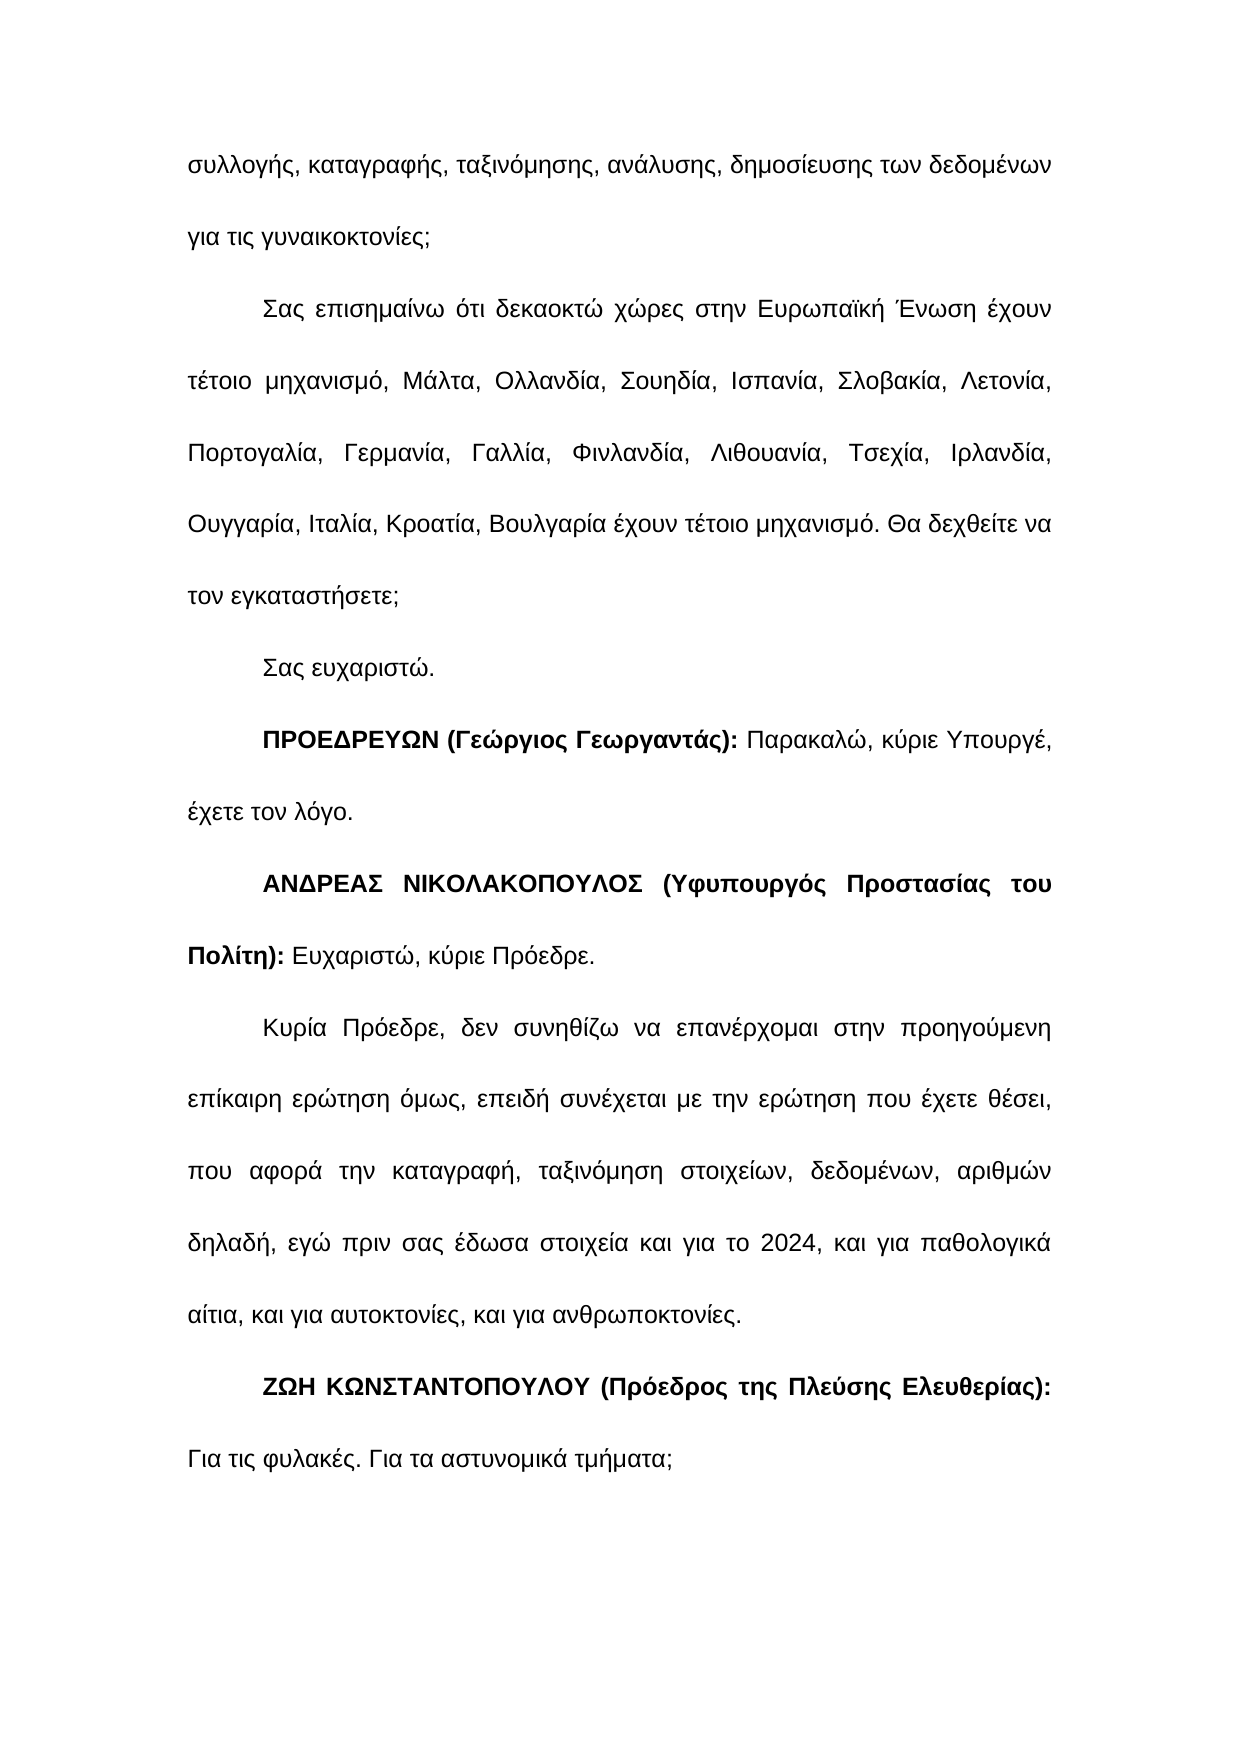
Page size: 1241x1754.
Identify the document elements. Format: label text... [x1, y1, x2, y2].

text Σας ευχαριστώ. [187, 653, 1053, 682]
text ΖΩΗ ΚΩΝΣΤΑΝΤΟΠΟΥΛΟΥ (Πρόεδρος της Πλεύσης Ελευθερίας): Για τις φυλακές. Για τα αστυνομικά τμήματα; [187, 1372, 1053, 1472]
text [187, 150, 1053, 251]
text Κυρία Πρόεδρε, δεν συνηθίζω να επανέρχομαι στην προηγούμενη επίκαιρη ερώτηση όμως, επειδή συνέχεται με την ερώτηση που έχετε θέσει, που αφορά την καταγραφή, ταξινόμηση στοιχείων, δεδομένων, αριθμών δηλαδή, εγώ πριν σας έδωσα στοιχεία και για το 2024, και για παθολογικά αίτια, και για αυτοκτονίες, και για ανθρωποκτονίες. [187, 1012, 1053, 1329]
text ΠΡΟΕΔΡΕΥΩΝ (Γεώργιος Γεωργαντάς): Παρακαλώ, κύριε Υπουργέ, έχετε τον λόγο. [187, 725, 1053, 826]
text ΑΝΔΡΕΑΣ ΝΙΚΟΛΑΚΟΠΟΥΛΟΣ (Υφυπουργός Προστασίας του Πολίτη): Ευχαριστώ, κύριε Πρόεδρε. [187, 869, 1053, 969]
text Σας επισημαίνω ότι δεκαοκτώ χώρες στην Ευρωπαϊκή Ένωση έχουν τέτοιο μηχανισμό, Μάλτα, Ολλανδία, Σουηδία, Ισπανία, Σλοβακία, Λετονία, Πορτογαλία, Γερμανία, Γαλλία, Φινλανδία, Λιθουανία, Τσεχία, Ιρλανδία, Ουγγαρία, Ιταλία, Κροατία, Βουλγαρία έχουν τέτοιο μηχανισμό. Θα δεχθείτε να τον εγκαταστήσετε; [187, 294, 1053, 610]
